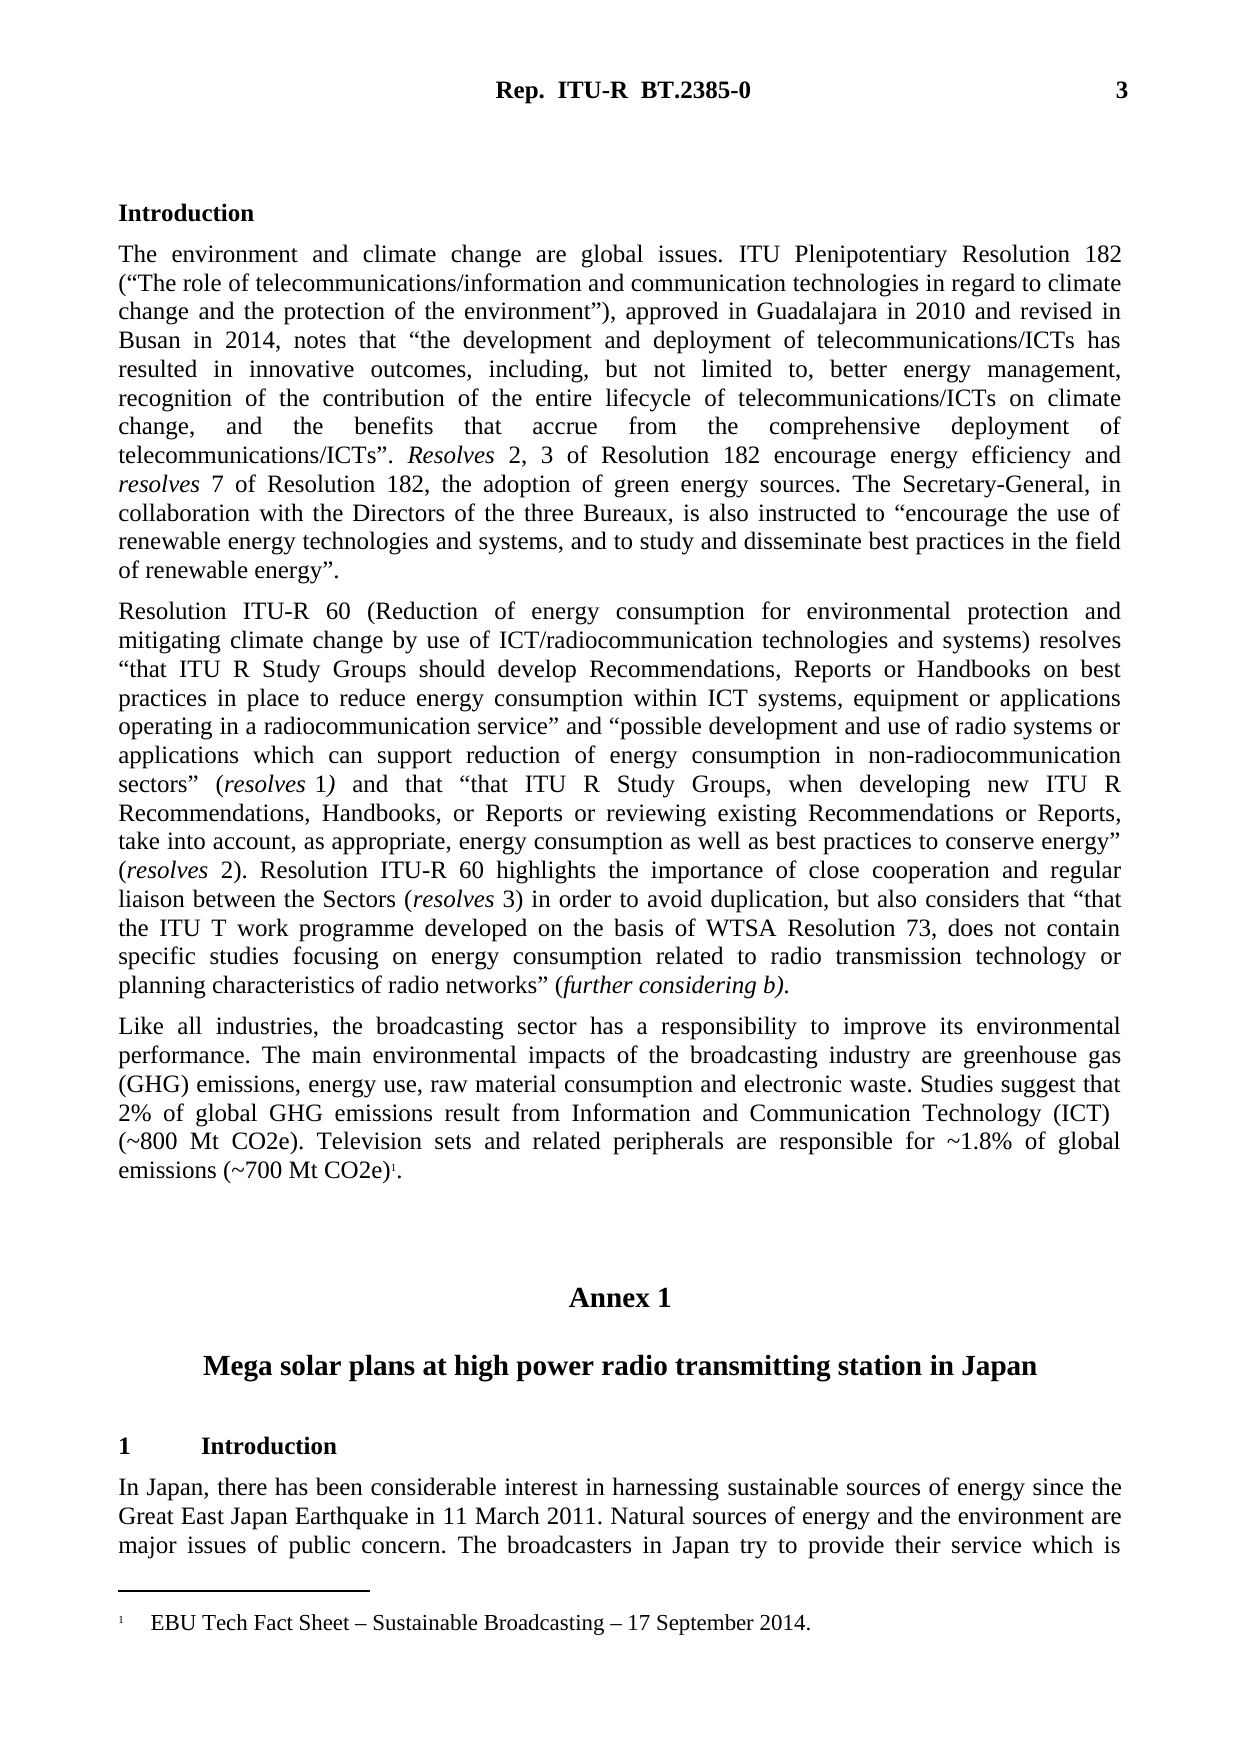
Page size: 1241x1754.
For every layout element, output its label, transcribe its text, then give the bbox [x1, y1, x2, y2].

subtitle 1 Introduction [118, 1431, 1122, 1460]
subtitle Introduction [118, 198, 1122, 226]
text Resolution ITU-R 60 (Reduction of energy consumption for environmental protection and mitigating climate change by use of ICT/radiocommunication technologies and systems) resolves “that ITU R Study Groups should develop Recommendations, Reports or Handbooks on best practices in place to reduce energy consumption within ICT systems, equipment or applications operating in a radiocommunication service” and “possible development and use of radio systems or applications which can support reduction of energy consumption in non-radiocommunication sectors” (resolves 1) and that “that ITU R Study Groups, when developing new ITU R Recommendations, Handbooks, or Reports or reviewing existing Recommendations or Reports, take into account, as appropriate, energy consumption as well as best practices to conserve energy” (resolves 2). Resolution ITU-R 60 highlights the importance of close cooperation and regular liaison between the Sectors (resolves 3) in order to avoid duplication, but also considers that “that the ITU T work programme developed on the basis of WTSA Resolution 73, does not contain specific studies focusing on energy consumption related to radio transmission technology or planning characteristics of radio networks” (further considering b). [118, 596, 1122, 999]
text The environment and climate change are global issues. ITU Plenipotentiary Resolution 182 (“The role of telecommunications/information and communication technologies in regard to climate change and the protection of the environment”), approved in Guadalajara in 2010 and revised in Busan in 2014, notes that “the development and deployment of telecommunications/ICTs has resulted in innovative outcomes, including, but not limited to, better energy management, recognition of the contribution of the entire lifecycle of telecommunications/ICTs on climate change, and the benefits that accrue from the comprehensive deployment of telecommunications/ICTs”. Resolves 2, 3 of Resolution 182 encourage energy efficiency and resolves 7 of Resolution 182, the adoption of green energy sources. The Secretary-General, in collaboration with the Directors of the three Bureaux, is also instructed to “encourage the use of renewable energy technologies and systems, and to study and disseminate best practices in the field of renewable energy”. [118, 239, 1122, 584]
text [118, 1472, 1122, 1559]
title Annex 1 Mega solar plans at high power radio transmitting station in Japan [118, 1281, 1122, 1381]
text Like all industries, the broadcasting sector has a responsibility to improve its environmental performance. The main environmental impacts of the broadcasting industry are greenhouse gas (GHG) emissions, energy use, raw material consumption and electronic waste. Studies suggest that 2% of global GHG emissions result from Information and Communication Technology (ICT) (~800 Mt CO2e). Television sets and related peripherals are responsible for ~1.8% of global emissions (~700 Mt CO2e). [118, 1011, 1122, 1184]
